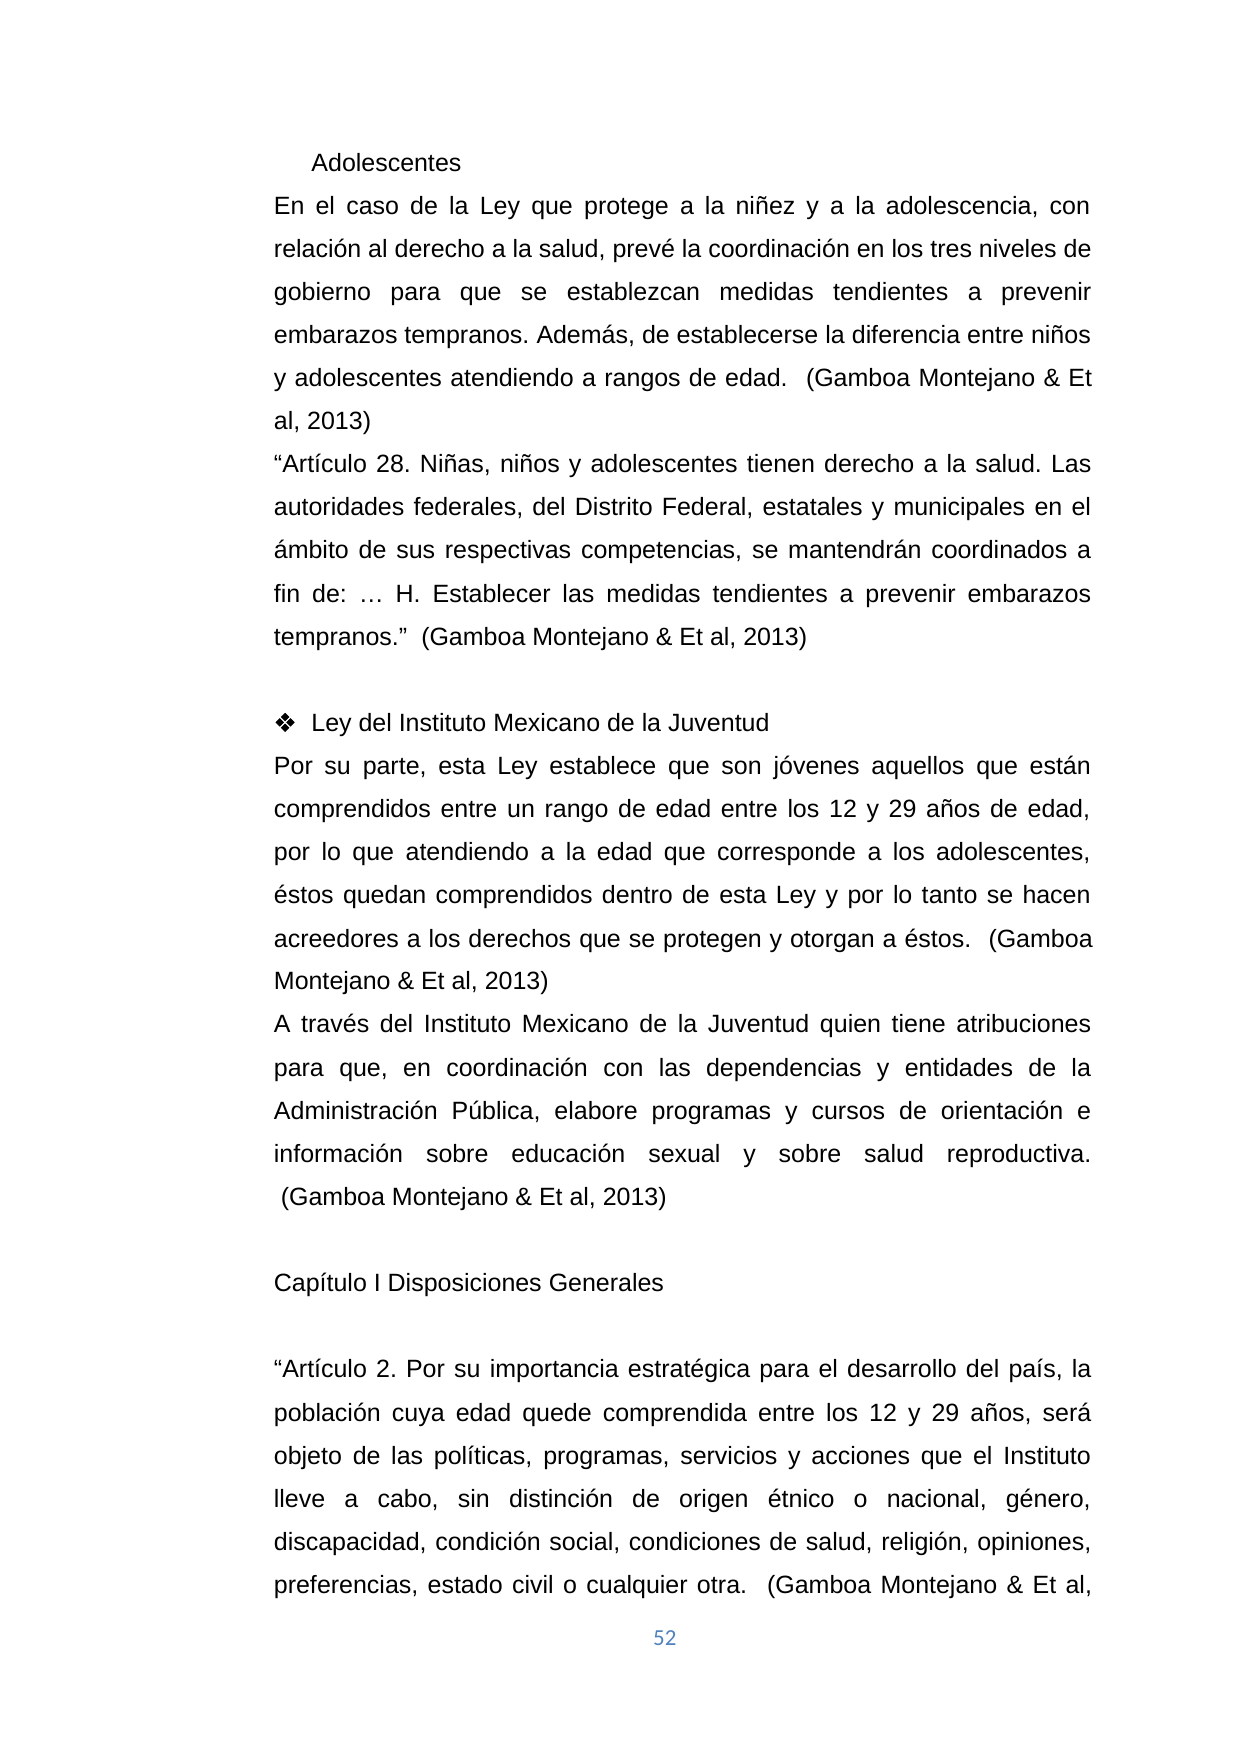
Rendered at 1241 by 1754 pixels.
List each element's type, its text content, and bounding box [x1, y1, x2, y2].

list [274, 148, 1092, 176]
text Por su parte, esta Ley establece que son jóvenes aquellos que están comprendidos entre un rango de edad entre los 12 y 29 años de edad, por lo que atendiendo a la edad que corresponde a los adolescentes, éstos quedan comprendidos dentro de esta Ley y por lo tanto se hacen acreedores a los derechos que se protegen y otorgan a éstos. [274, 751, 1092, 995]
text Capítulo I Disposiciones Generales [274, 1268, 1092, 1297]
text “Artículo 28. Niñas, niños y adolescentes tienen derecho a la salud. Las autoridades federales, del Distrito Federal, estatales y municipales en el ámbito de sus respectivas competencias, se mantendrán coordinados a fin de: … H. Establecer las medidas tendientes a prevenir embarazos tempranos.” [274, 449, 1092, 650]
text A través del Instituto Mexicano de la Juventud quien tiene atribuciones para que, en coordinación con las dependencias y entidades de la Administración Pública, elabore programas y cursos de orientación e información sobre educación sexual y sobre salud reproductiva. [274, 1009, 1092, 1211]
text En el caso de la Ley que protege a la niñez y a la adolescencia, con relación al derecho a la salud, prevé la coordinación en los tres niveles de gobierno para que se establezcan medidas tendientes a prevenir embarazos tempranos. Además, de establecerse la diferencia entre niños y adolescentes atendiendo a rangos de edad. [274, 191, 1092, 435]
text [274, 1354, 1092, 1599]
list Ley del Instituto Mexicano de la Juventud [274, 708, 1092, 737]
